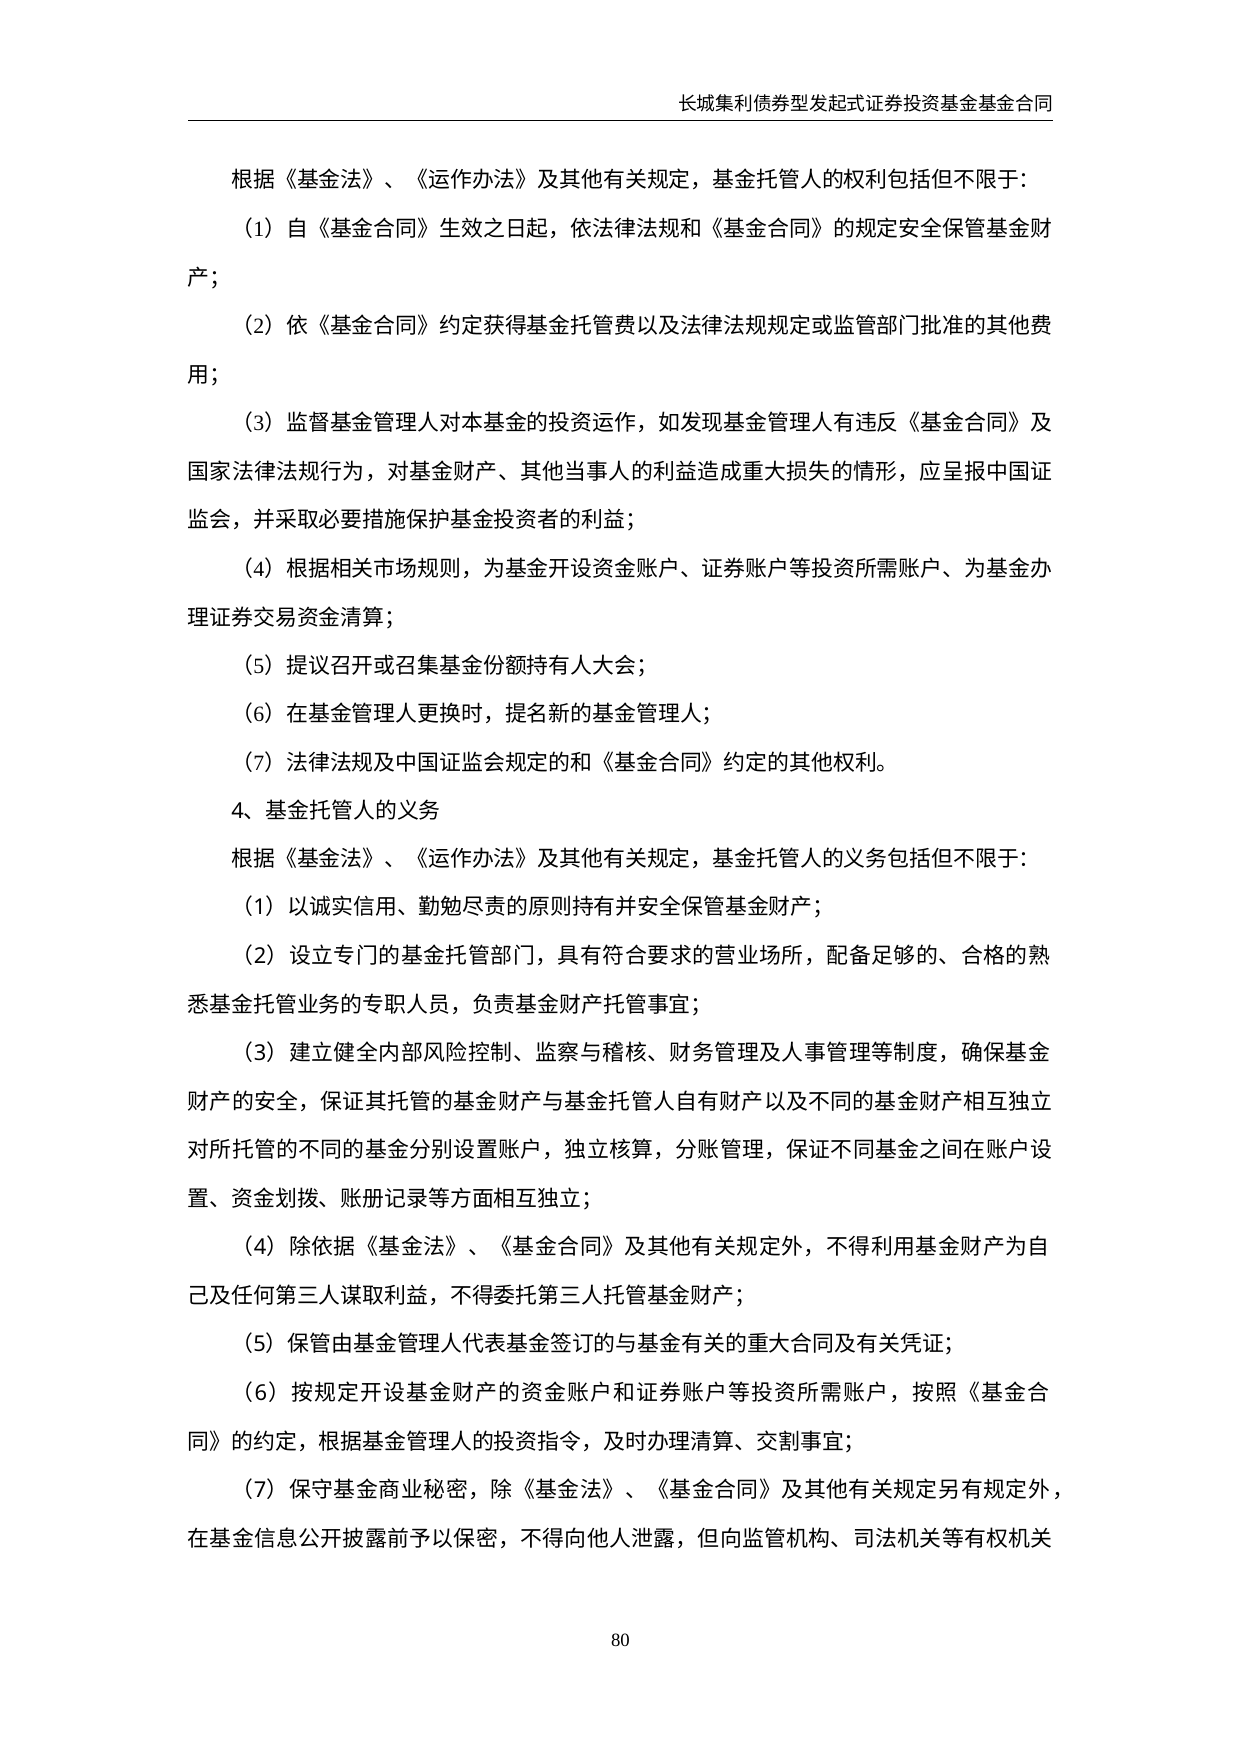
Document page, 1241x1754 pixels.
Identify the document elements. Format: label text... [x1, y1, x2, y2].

text （4）除依据《基金法》、《基金合同》及其他有关规定外，不得利用基金财产为自己及任何第三人谋取利益，不得委托第三人托管基金财产； [187, 1229, 1053, 1310]
text （6）按规定开设基金财产的资金账户和证券账户等投资所需账户，按照《基金合同》的约定，根据基金管理人的投资指令，及时办理清算、交割事宜； [187, 1374, 1053, 1456]
text （1）自《基金合同》生效之日起，依法律法规和《基金合同》的规定安全保管基金财产； [187, 210, 1053, 292]
text 根据《基金法》、《运作办法》及其他有关规定，基金托管人的权利包括但不限于： [187, 162, 1053, 194]
text （1）以诚实信用、勤勉尽责的原则持有并安全保管基金财产； [187, 889, 1053, 922]
text （5）提议召开或召集基金份额持有人大会； [187, 647, 1053, 680]
text 4、基金托管人的义务 [187, 792, 1053, 825]
text （7）法律法规及中国证监会规定的和《基金合同》约定的其他权利。 [187, 744, 1053, 777]
text （3）监督基金管理人对本基金的投资运作，如发现基金管理人有违反《基金合同》及国家法律法规行为，对基金财产、其他当事人的利益造成重大损失的情形，应呈报中国证监会，并采取必要措施保护基金投资者的利益； [187, 404, 1053, 534]
text （5）保管由基金管理人代表基金签订的与基金有关的重大合同及有关凭证； [187, 1326, 1053, 1359]
text （3）建立健全内部风险控制、监察与稽核、财务管理及人事管理等制度，确保基金财产的安全，保证其托管的基金财产与基金托管人自有财产以及不同的基金财产相互独立；对所托管的不同的基金分别设置账户，独立核算，分账管理，保证不同基金之间在账户设置、资金划拨、账册记录等方面相互独立； [187, 1034, 1053, 1213]
text （4）根据相关市场规则，为基金开设资金账户、证券账户等投资所需账户、为基金办理证券交易资金清算； [187, 550, 1053, 632]
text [187, 1472, 1053, 1553]
text （6）在基金管理人更换时，提名新的基金管理人； [187, 696, 1053, 728]
text 根据《基金法》、《运作办法》及其他有关规定，基金托管人的义务包括但不限于： [187, 841, 1053, 873]
text （2）依《基金合同》约定获得基金托管费以及法律法规规定或监管部门批准的其他费用； [187, 307, 1053, 389]
text （2）设立专门的基金托管部门，具有符合要求的营业场所，配备足够的、合格的熟悉基金托管业务的专职人员，负责基金财产托管事宜； [187, 937, 1053, 1019]
